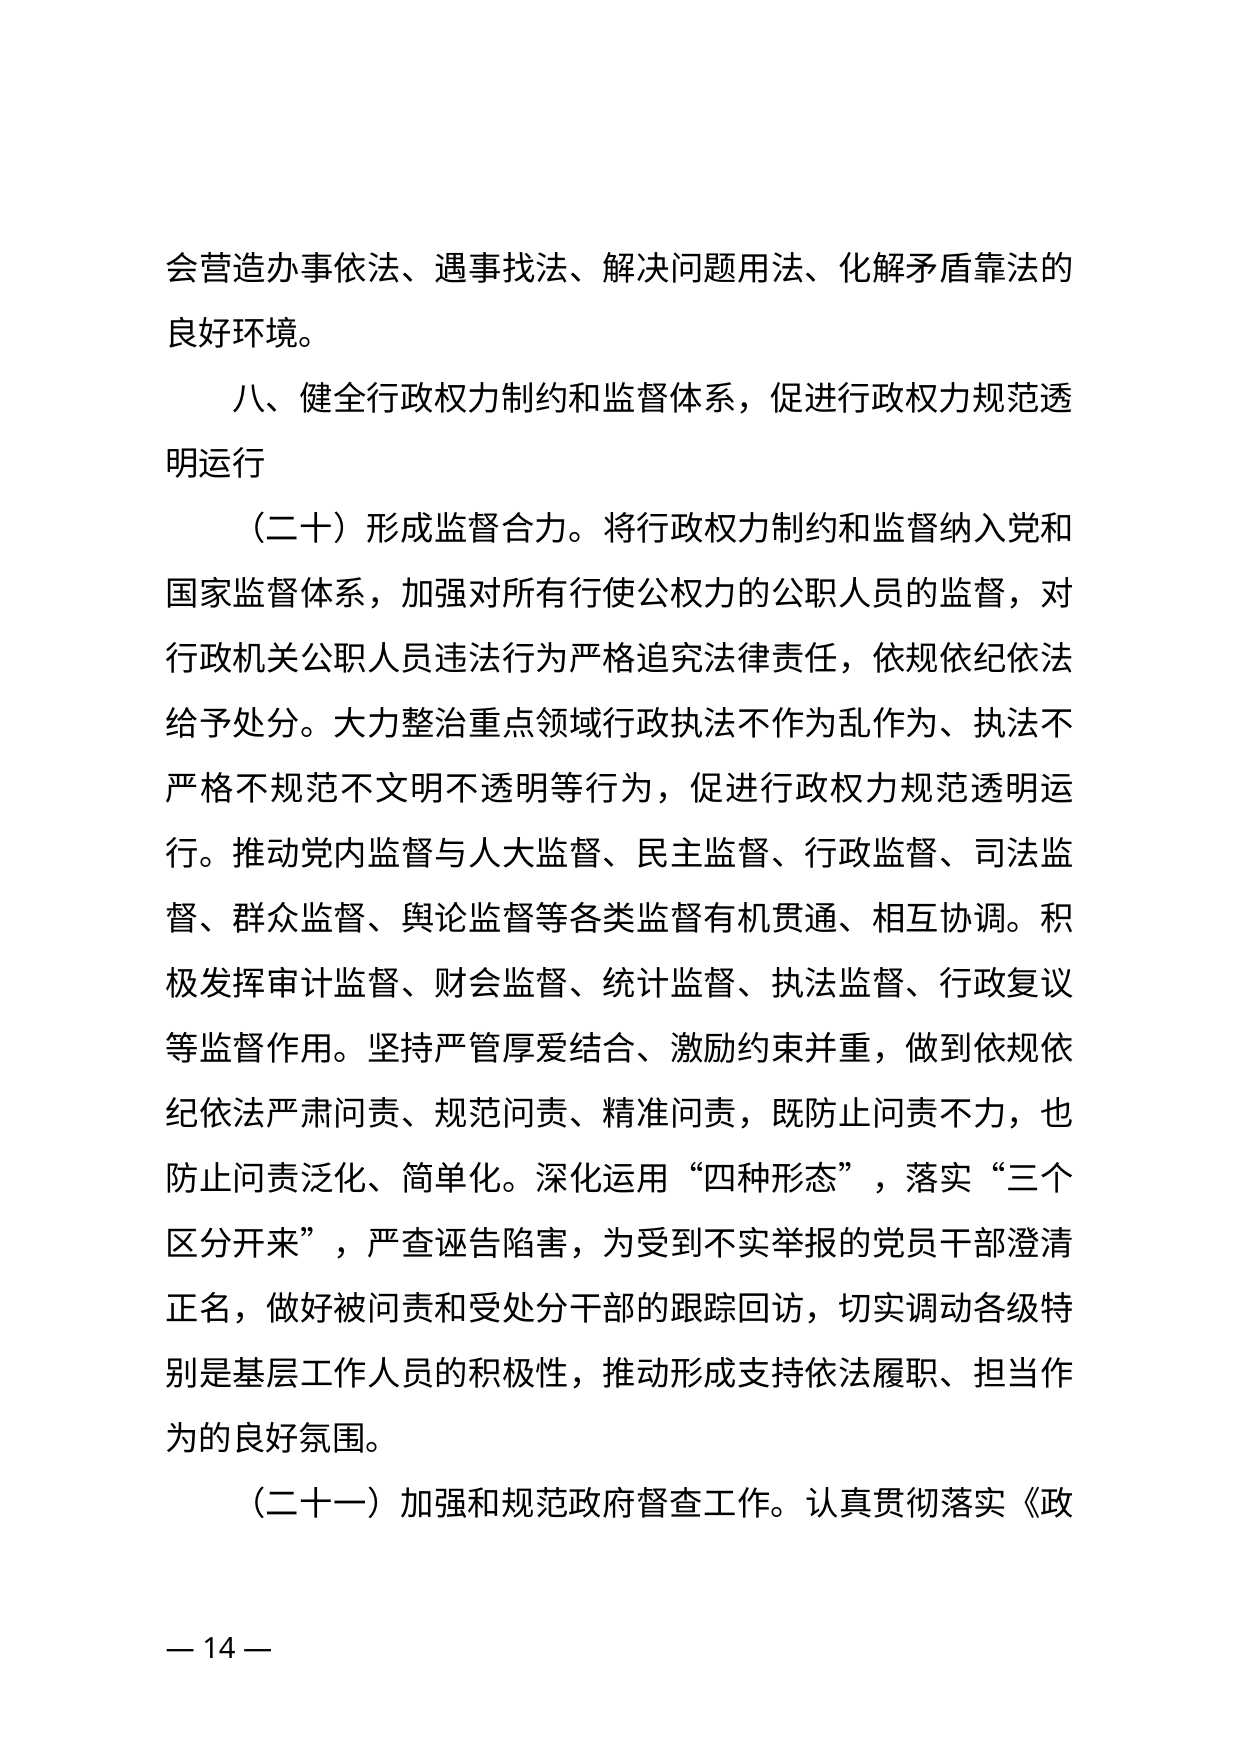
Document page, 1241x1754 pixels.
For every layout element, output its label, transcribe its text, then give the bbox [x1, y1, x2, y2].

text （二十）形成监督合力。将行政权力制约和监督纳入党和国家监督体系，加强对所有行使公权力的公职人员的监督，对行政机关公职人员违法行为严格追究法律责任，依规依纪依法给予处分。大力整治重点领域行政执法不作为乱作为、执法不严格不规范不文明不透明等行为，促进行政权力规范透明运行。推动党内监督与人大监督、民主监督、行政监督、司法监督、群众监督、舆论监督等各类监督有机贯通、相互协调。积极发挥审计监督、财会监督、统计监督、执法监督、行政复议等监督作用。坚持严管厚爱结合、激励约束并重，做到依规依纪依法严肃问责、规范问责、精准问责，既防止问责不力，也防止问责泛化、简单化。深化运用“四种形态”，落实“三个区分开来”，严查诬告陷害，为受到不实举报的党员干部澄清正名，做好被问责和受处分干部的跟踪回访，切实调动各级特别是基层工作人员的积极性，推动形成支持依法履职、担当作为的良好氛围。 [165, 493, 1075, 1468]
text 八、健全行政权力制约和监督体系，促进行政权力规范透明运行 [165, 363, 1075, 493]
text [165, 1468, 1075, 1533]
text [165, 233, 1075, 363]
